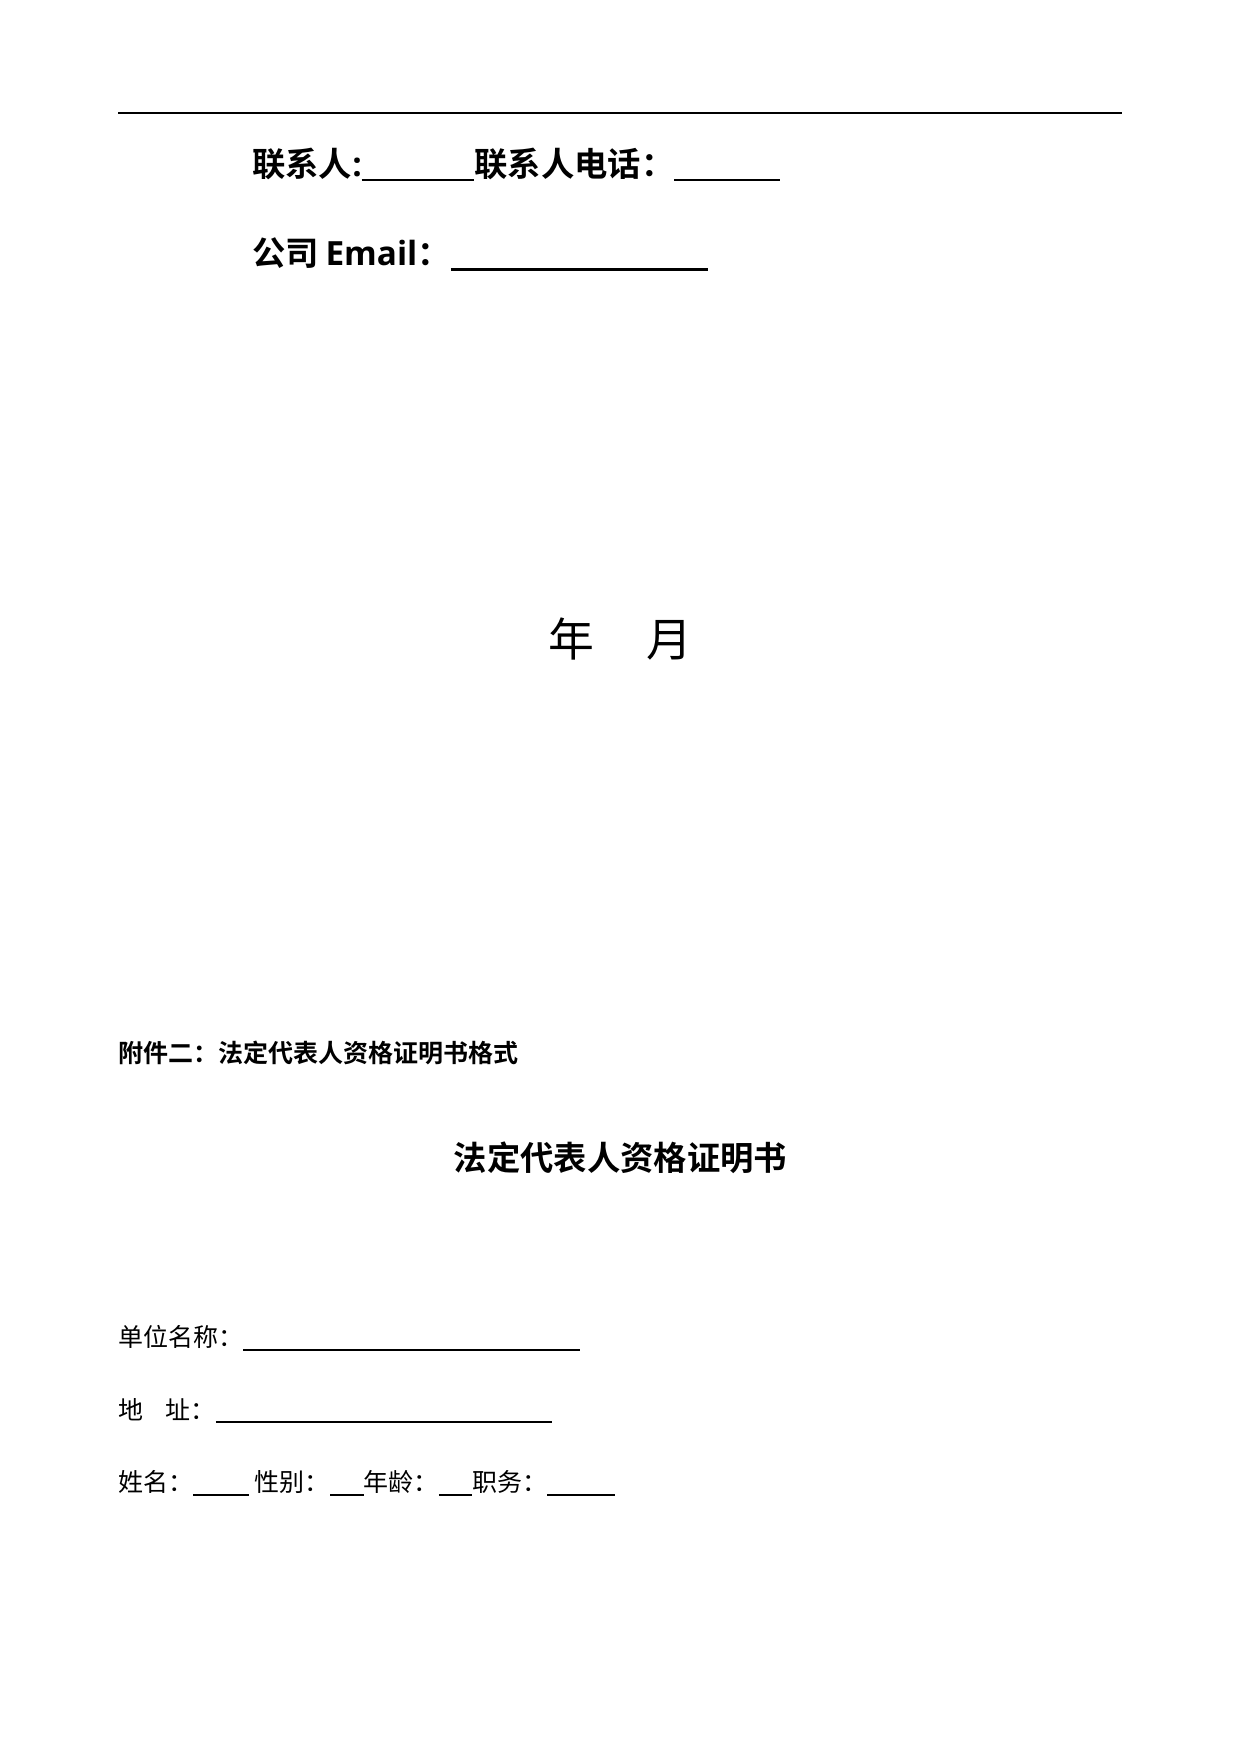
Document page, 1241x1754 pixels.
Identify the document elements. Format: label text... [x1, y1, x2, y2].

subtitle 法定代表人资格证明书 [118, 1123, 1122, 1188]
text 地 址： [118, 1390, 1122, 1427]
subtitle 附件二：法定代表人资格证明书格式 [118, 1019, 1122, 1084]
text 姓名： 性别： 年龄： 职务： [118, 1463, 1122, 1499]
text 公司Email： [118, 219, 1122, 284]
text 单位名称： [118, 1318, 1122, 1354]
text 年 月 [118, 588, 1122, 685]
text 联系人: 联系人电话： [118, 129, 1122, 194]
